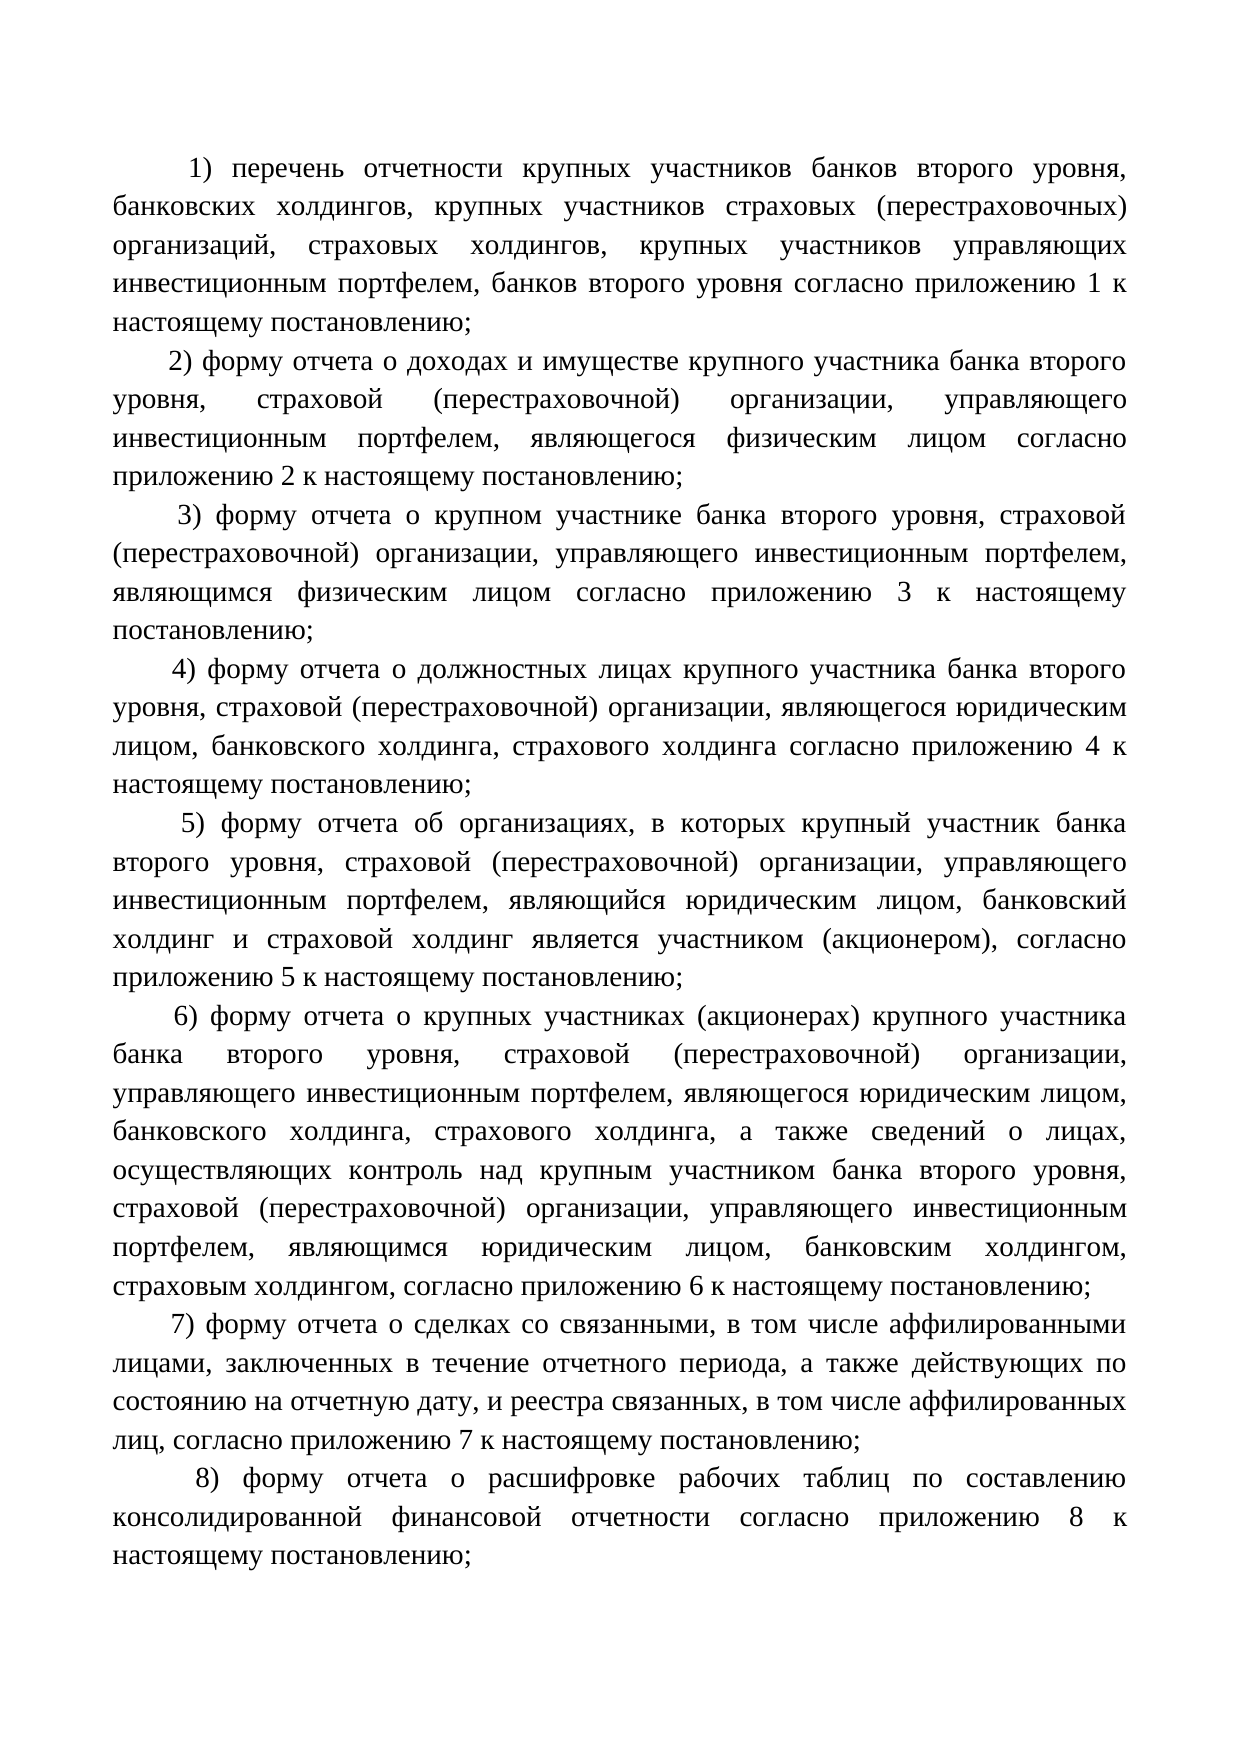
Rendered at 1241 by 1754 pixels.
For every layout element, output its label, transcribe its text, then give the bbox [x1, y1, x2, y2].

text 6) форму отчета о крупных участниках (акционерах) крупного участника банка второго уровня, страховой (перестраховочной) организации, управляющего инвестиционным портфелем, являющегося юридическим лицом, банковского холдинга, страхового холдинга, а также сведений о лицах, осуществляющих контроль над крупным участником банка второго уровня, страховой (перестраховочной) организации, управляющего инвестиционным портфелем, являющимся юридическим лицом, банковским холдингом, страховым холдингом, согласно приложению 6 к настоящему постановлению; [112, 998, 1128, 1301]
text 5) форму отчета об организациях, в которых крупный участник банка второго уровня, страховой (перестраховочной) организации, управляющего инвестиционным портфелем, являющийся юридическим лицом, банковский холдинг и страховой холдинг является участником (акционером), согласно приложению 5 к настоящему постановлению; [112, 805, 1128, 993]
text 3) форму отчета о крупном участнике банка второго уровня, страховой (перестраховочной) организации, управляющего инвестиционным портфелем, являющимся физическим лицом согласно приложению 3 к настоящему постановлению; [112, 497, 1128, 646]
text 4) форму отчета о должностных лицах крупного участника банка второго уровня, страховой (перестраховочной) организации, являющегося юридическим лицом, банковского холдинга, страхового холдинга согласно приложению 4 к настоящему постановлению; [112, 651, 1128, 800]
text 7) форму отчета о сделках со связанными, в том числе аффилированными лицами, заключенных в течение отчетного периода, а также действующих по состоянию на отчетную дату, и реестра связанных, в том числе аффилированных лиц, согласно приложению 7 к настоящему постановлению; [112, 1306, 1128, 1455]
text 8) форму отчета о расшифровке рабочих таблиц по составлению консолидированной финансовой отчетности согласно приложению 8 к настоящему постановлению; [112, 1460, 1128, 1571]
text 1) перечень отчетности крупных участников банков второго уровня, банковских холдингов, крупных участников страховых (перестраховочных) организаций, страховых холдингов, крупных участников управляющих инвестиционным портфелем, банков второго уровня согласно приложению 1 к настоящему постановлению; [112, 150, 1128, 338]
text 2) форму отчета о доходах и имуществе крупного участника банка второго уровня, страховой (перестраховочной) организации, управляющего инвестиционным портфелем, являющегося физическим лицом согласно приложению 2 к настоящему постановлению; [112, 343, 1128, 492]
